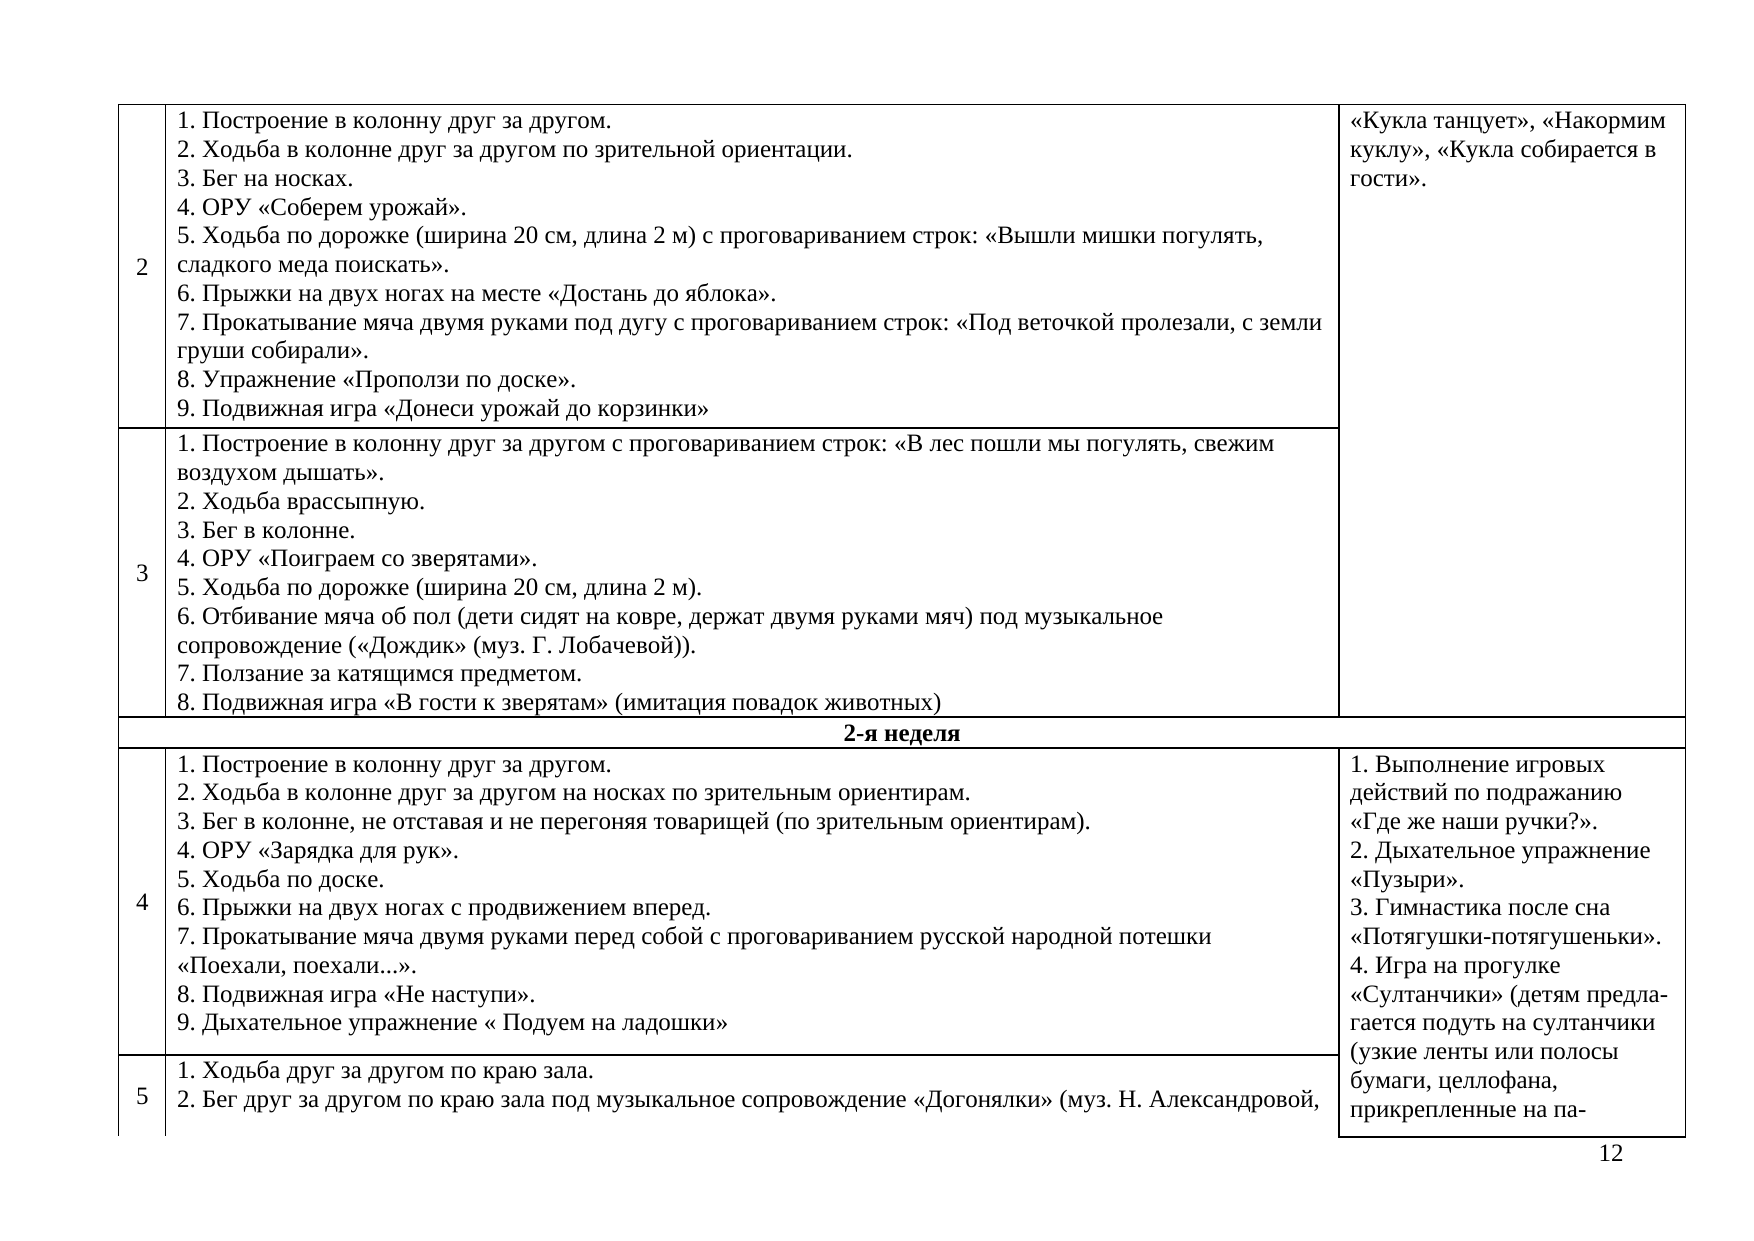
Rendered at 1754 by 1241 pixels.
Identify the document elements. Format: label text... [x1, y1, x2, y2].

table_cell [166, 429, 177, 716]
table_cell 2 [119, 105, 165, 427]
table_cell 1. Выполнение игровых действий по подражанию «Где же наши ручки?». 2. Дыхательное упражнение «Пузыри». 3. Гимнастика после сна «Потягушки-потягушеньки». 4. Игра на прогулке «Султанчики» (детям предлагается подуть на султанчики (узкие ленты или полосы бумаги, целлофана, прикрепленные на па- [1340, 749, 1685, 1136]
table_cell 5 [119, 1056, 165, 1136]
table_cell 4 [119, 749, 165, 1054]
table_cell 3 [119, 429, 165, 716]
table_cell 1. Построение в колонну друг за другом. 2. Ходьба в колонне друг за другом на носках по зрительным ориентирам. 3. Бег в колонне, не отставая и не перегоняя товарищей (по зрительным ориентирам). 4. ОРУ «Зарядка для рук». 5. Ходьба по доске. 6. Прыжки на двух ногах с продвижением вперед. 7. Прокатывание мяча двумя руками перед собой с проговариванием русской народной потешки «Поехали, поехали...». 8. Подвижная игра «Не наступи». 9. Дыхательное упражнение « Подуем на ладошки» [166, 749, 1338, 1054]
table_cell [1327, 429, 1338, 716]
table_cell 1. Построение в колонну друг за другом. 2. Ходьба в колонне друг за другом по зрительной ориентации. 3. Бег на носках. 4. ОРУ «Соберем урожай». 5. Ходьба по дорожке (ширина 20 см, длина 2 м) с проговариванием строк: «Вышли мишки погулять, сладкого меда поискать». 6. Прыжки на двух ногах на месте «Достань до яблока». 7. Прокатывание мяча двумя руками под дугу с проговариванием строк: «Под веточкой пролезали, с земли груши собирали». 8. Упражнение «Проползи по доске». 9. Подвижная игра «Донеси урожай до корзинки» [166, 105, 1338, 427]
